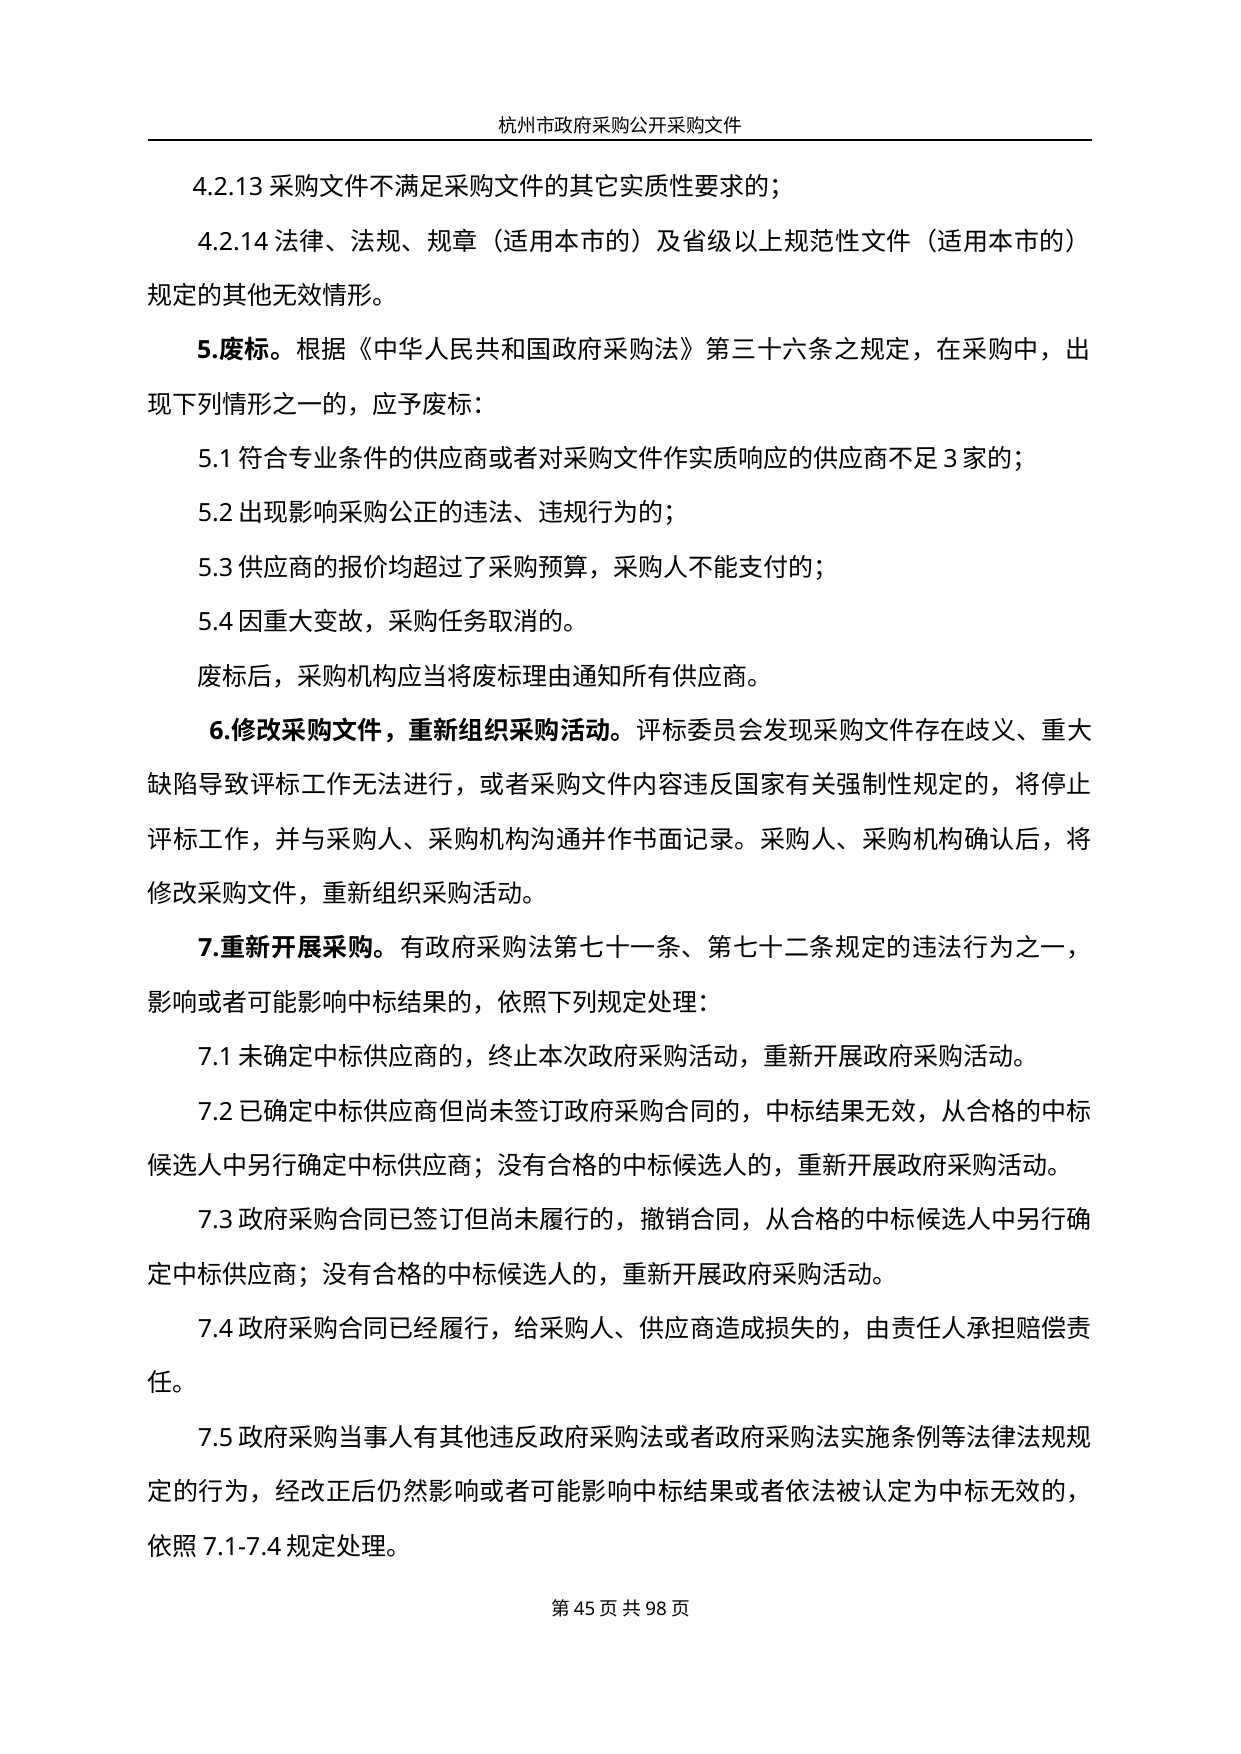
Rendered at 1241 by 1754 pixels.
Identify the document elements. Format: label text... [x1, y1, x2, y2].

text 7.5政府采购当事人有其他违反政府采购法或者政府采购法实施条例等法律法规规定的行为，经改正后仍然影响或者可能影响中标结果或者依法被认定为中标无效的，依照7.1-7.4规定处理。 [148, 1417, 1092, 1562]
text 7.重新开展采购。有政府采购法第七十一条、第七十二条规定的违法行为之一，影响或者可能影响中标结果的，依照下列规定处理： [148, 928, 1092, 1018]
text 5.废标。根据《中华人民共和国政府采购法》第三十六条之规定，在采购中，出现下列情形之一的，应予废标： [148, 330, 1092, 420]
text 6.修改采购文件，重新组织采购活动。评标委员会发现采购文件存在歧义、重大缺陷导致评标工作无法进行，或者采购文件内容违反国家有关强制性规定的，将停止评标工作，并与采购人、采购机构沟通并作书面记录。采购人、采购机构确认后，将修改采购文件，重新组织采购活动。 [148, 710, 1092, 910]
text 7.2已确定中标供应商但尚未签订政府采购合同的，中标结果无效，从合格的中标候选人中另行确定中标供应商；没有合格的中标候选人的，重新开展政府采购活动。 [148, 1091, 1092, 1182]
text 7.4政府采购合同已经履行，给采购人、供应商造成损失的，由责任人承担赔偿责任。 [148, 1308, 1092, 1399]
text 5.2出现影响采购公正的违法、违规行为的； [148, 493, 1092, 529]
text 4.2.14法律、法规、规章（适用本市的）及省级以上规范性文件（适用本市的）规定的其他无效情形。 [148, 221, 1092, 312]
text 7.1未确定中标供应商的，终止本次政府采购活动，重新开展政府采购活动。 [148, 1037, 1092, 1073]
text 废标后，采购机构应当将废标理由通知所有供应商。 [148, 656, 1092, 692]
text 5.1符合专业条件的供应商或者对采购文件作实质响应的供应商不足3家的； [148, 438, 1092, 475]
text 5.3供应商的报价均超过了采购预算，采购人不能支付的； [148, 547, 1092, 583]
subtitle 4.2.13 采购文件不满足采购文件的其它实质性要求的； [192, 167, 1092, 203]
text 7.3政府采购合同已签订但尚未履行的，撤销合同，从合格的中标候选人中另行确定中标供应商；没有合格的中标候选人的，重新开展政府采购活动。 [148, 1200, 1092, 1290]
text 5.4因重大变故，采购任务取消的。 [148, 602, 1092, 638]
